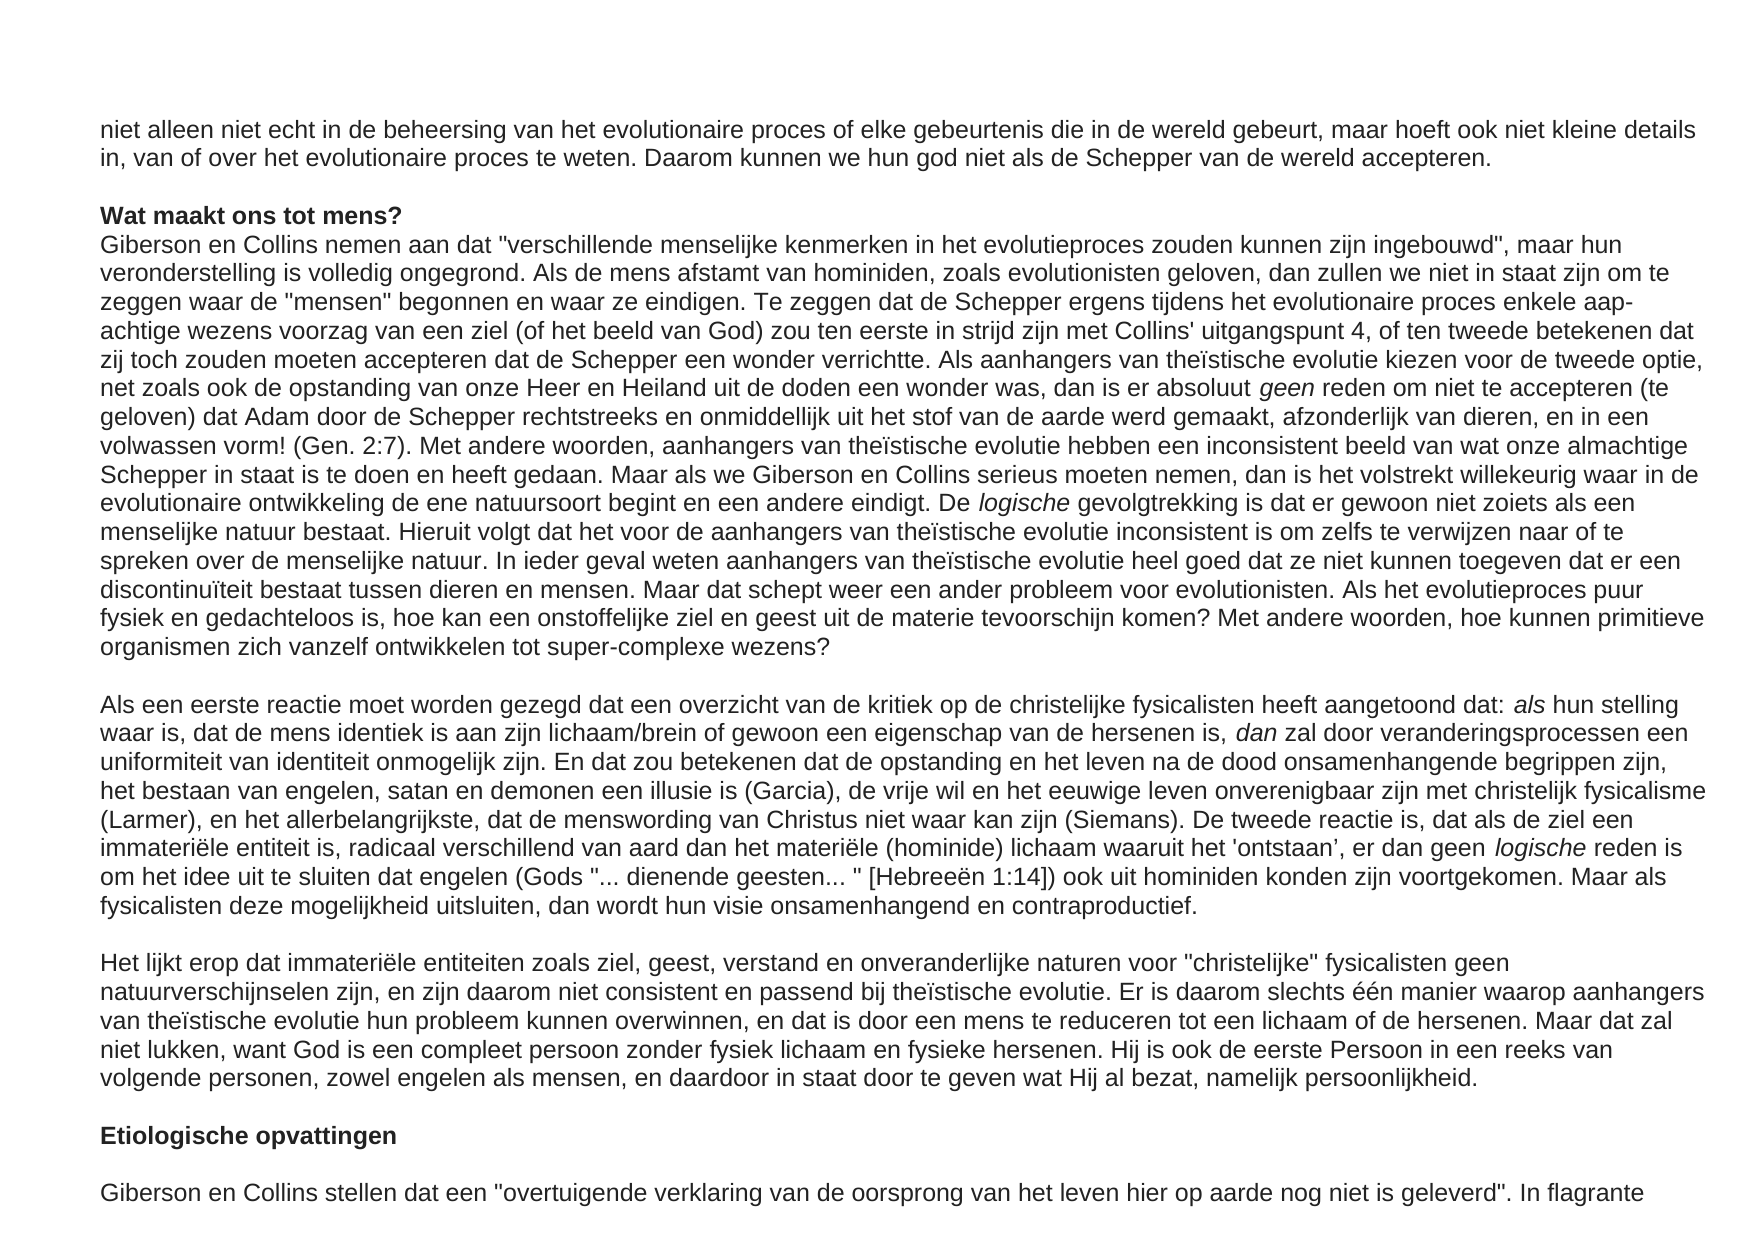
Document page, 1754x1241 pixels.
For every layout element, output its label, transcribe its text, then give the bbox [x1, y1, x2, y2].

text Giberson en Collins nemen aan dat "verschillende menselijke kenmerken in het evolutieproces zouden kunnen zijn ingebouwd", maar hun veronderstelling is volledig ongegrond. Als de mens afstamt van hominiden, zoals evolutionisten geloven, dan zullen we niet in staat zijn om te zeggen waar de "mensen" begonnen en waar ze eindigen. Te zeggen dat de Schepper ergens tijdens het evolutionaire proces enkele aap-achtige wezens voorzag van een ziel (of het beeld van God) zou ten eerste in strijd zijn met Collins' uitgangspunt 4, of ten tweede betekenen dat zij toch zouden moeten accepteren dat de Schepper een wonder verrichtte. Als aanhangers van theïstische evolutie kiezen voor de tweede optie, net zoals ook de opstanding van onze Heer en Heiland uit de doden een wonder was, dan is er absoluut geen reden om niet te accepteren (te geloven) dat Adam door de Schepper rechtstreeks en onmiddellijk uit het stof van de aarde werd gemaakt, afzonderlijk van dieren, en in een volwassen vorm! (Gen. 2:7). Met andere woorden, aanhangers van theïstische evolutie hebben een inconsistent beeld van wat onze almachtige Schepper in staat is te doen en heeft gedaan. Maar als we Giberson en Collins serieus moeten nemen, dan is het volstrekt willekeurig waar in de evolutionaire ontwikkeling de ene natuursoort begint en een andere eindigt. De logische gevolgtrekking is dat er gewoon niet zoiets als een menselijke natuur bestaat. Hieruit volgt dat het voor de aanhangers van theïstische evolutie inconsistent is om zelfs te verwijzen naar of te spreken over de menselijke natuur. In ieder geval weten aanhangers van theïstische evolutie heel goed dat ze niet kunnen toegeven dat er een discontinuïteit bestaat tussen dieren en mensen. Maar dat schept weer een ander probleem voor evolutionisten. Als het evolutieproces puur fysiek en gedachteloos is, hoe kan een onstoffelijke ziel en geest uit de materie tevoorschijn komen? Met andere woorden, hoe kunnen primitieve organismen zich vanzelf ontwikkelen tot super-complexe wezens? [100, 229, 1708, 661]
text Wat maakt ons tot mens? [100, 172, 1708, 229]
text Het lijkt erop dat immateriële entiteiten zoals ziel, geest, verstand en onveranderlijke naturen voor "christelijke" fysicalisten geen natuurverschijnselen zijn, en zijn daarom niet consistent en passend bij theïstische evolutie. Er is daarom slechts één manier waarop aanhangers van theïstische evolutie hun probleem kunnen overwinnen, en dat is door een mens te reduceren tot een lichaam of de hersenen. Maar dat zal niet lukken, want God is een compleet persoon zonder fysiek lichaam en fysieke hersenen. Hij is ook de eerste Persoon in een reeks van volgende personen, zowel engelen als mensen, en daardoor in staat door te geven wat Hij al bezat, namelijk persoonlijkheid. [100, 919, 1708, 1092]
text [100, 114, 1708, 172]
text Etiologische opvattingen [100, 1092, 1708, 1149]
text Als een eerste reactie moet worden gezegd dat een overzicht van de kritiek op de christelijke fysicalisten heeft aangetoond dat: als hun stelling waar is, dat de mens identiek is aan zijn lichaam/brein of gewoon een eigenschap van de hersenen is, dan zal door veranderingsprocessen een uniformiteit van identiteit onmogelijk zijn. En dat zou betekenen dat de opstanding en het leven na de dood onsamenhangende begrippen zijn, het bestaan ​​van engelen, satan en demonen een illusie is (Garcia), de vrije wil en het eeuwige leven onverenigbaar zijn met christelijk fysicalisme (Larmer), en het allerbelangrijkste, dat de menswording van Christus niet waar kan zijn (Siemans). De tweede reactie is, dat als de ziel een immateriële entiteit is, radicaal verschillend van aard dan het materiële (hominide) lichaam waaruit het 'ontstaan’, er dan geen logische reden is om het idee uit te sluiten dat engelen (Gods "... dienende geesten... " [Hebreeën 1:14]) ook uit hominiden konden zijn voortgekomen. Maar als fysicalisten deze mogelijkheid uitsluiten, dan wordt hun visie onsamenhangend en contraproductief. [100, 661, 1708, 919]
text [100, 1149, 1708, 1207]
